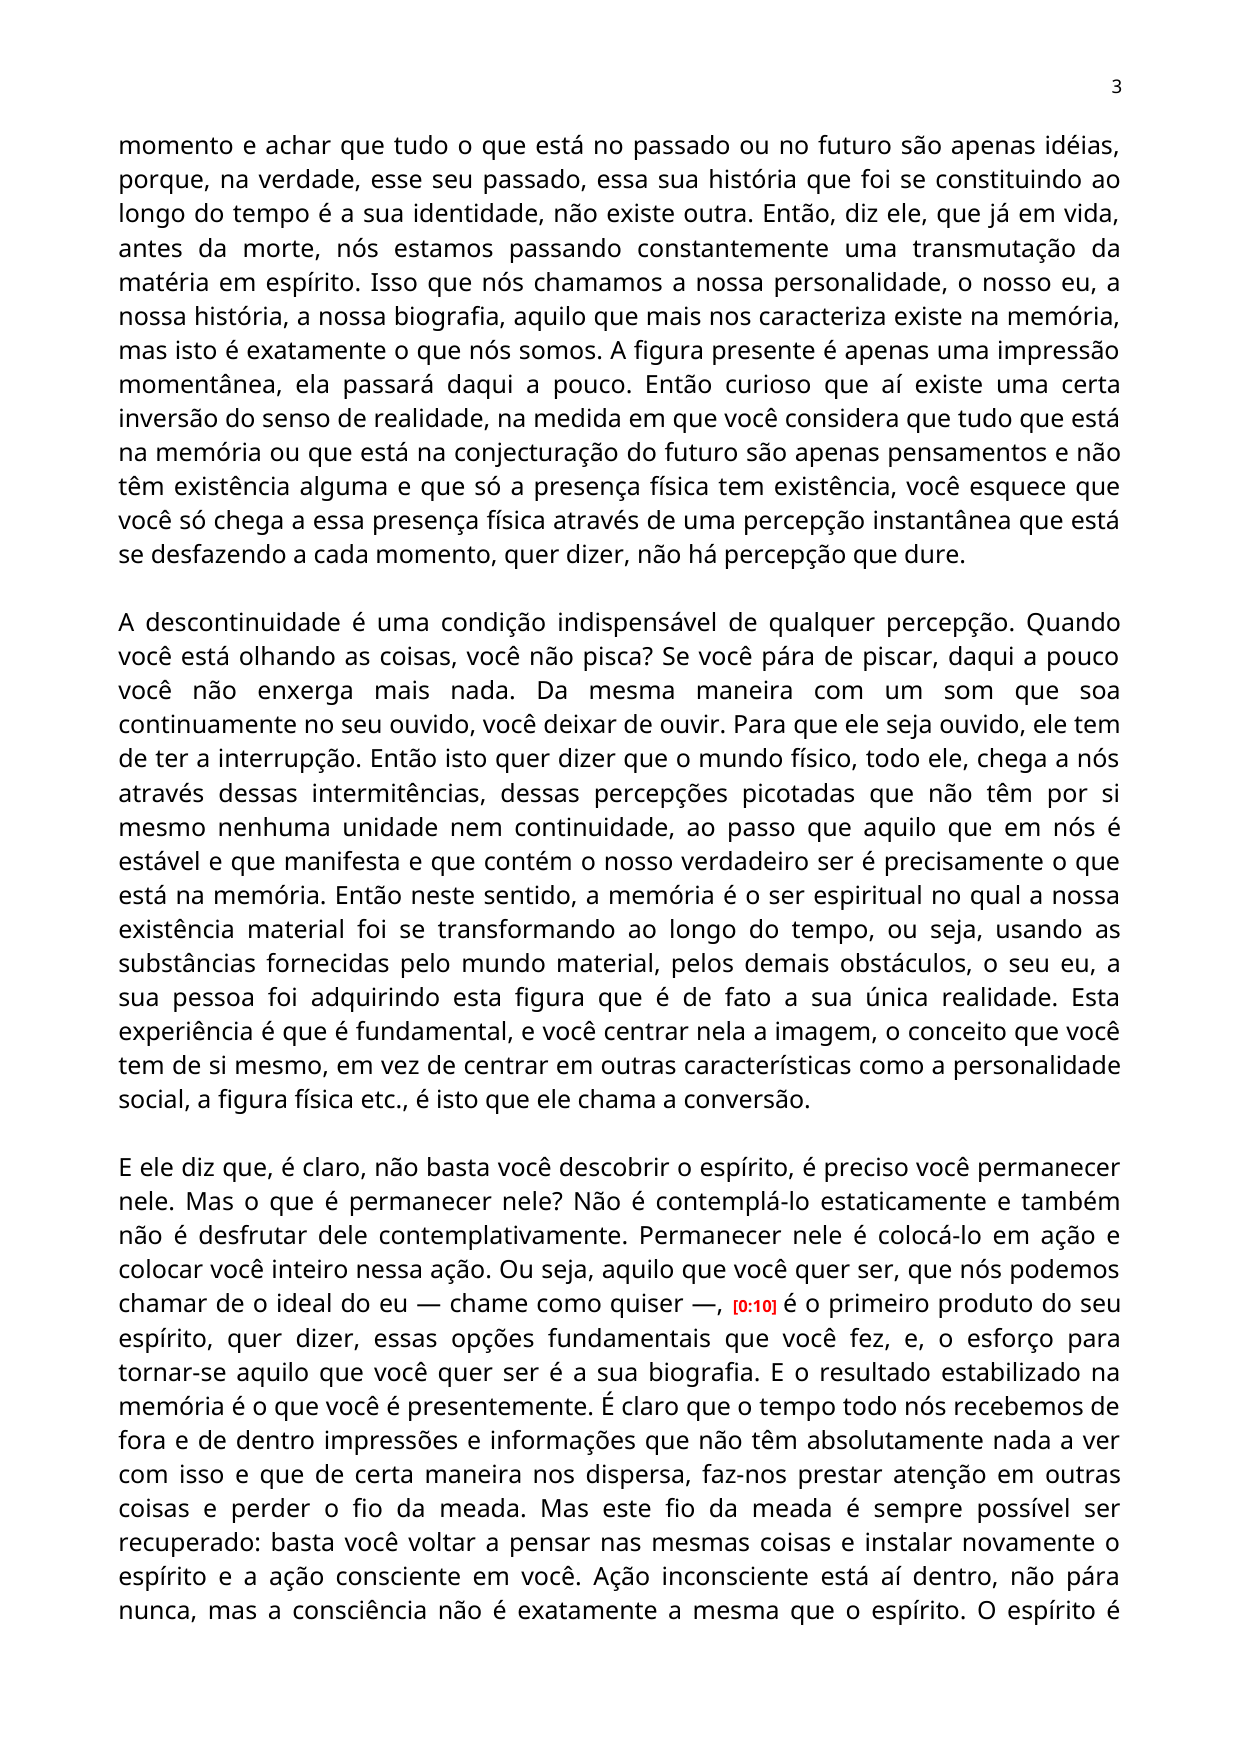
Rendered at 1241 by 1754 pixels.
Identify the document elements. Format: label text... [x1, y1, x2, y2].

text A descontinuidade é uma condição indispensável de qualquer percepção. Quando você está olhando as coisas, você não pisca? Se você pára de piscar, daqui a pouco você não enxerga mais nada. Da mesma maneira com um som que soa continuamente no seu ouvido, você deixar de ouvir. Para que ele seja ouvido, ele tem de ter a interrupção. Então isto quer dizer que o mundo físico, todo ele, chega a nós através dessas intermitências, dessas percepções picotadas que não têm por si mesmo nenhuma unidade nem continuidade, ao passo que aquilo que em nós é estável e que manifesta e que contém o nosso verdadeiro ser é precisamente o que está na memória. Então neste sentido, a memória é o ser espiritual no qual a nossa existência material foi se transformando ao longo do tempo, ou seja, usando as substâncias fornecidas pelo mundo material, pelos demais obstáculos, o seu eu, a sua pessoa foi adquirindo esta figura que é de fato a sua única realidade. Esta experiência é que é fundamental, e você centrar nela a imagem, o conceito que você tem de si mesmo, em vez de centrar em outras características como a personalidade social, a figura física etc., é isto que ele chama a conversão. [118, 605, 1122, 1116]
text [118, 1150, 1122, 1627]
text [118, 128, 1122, 571]
